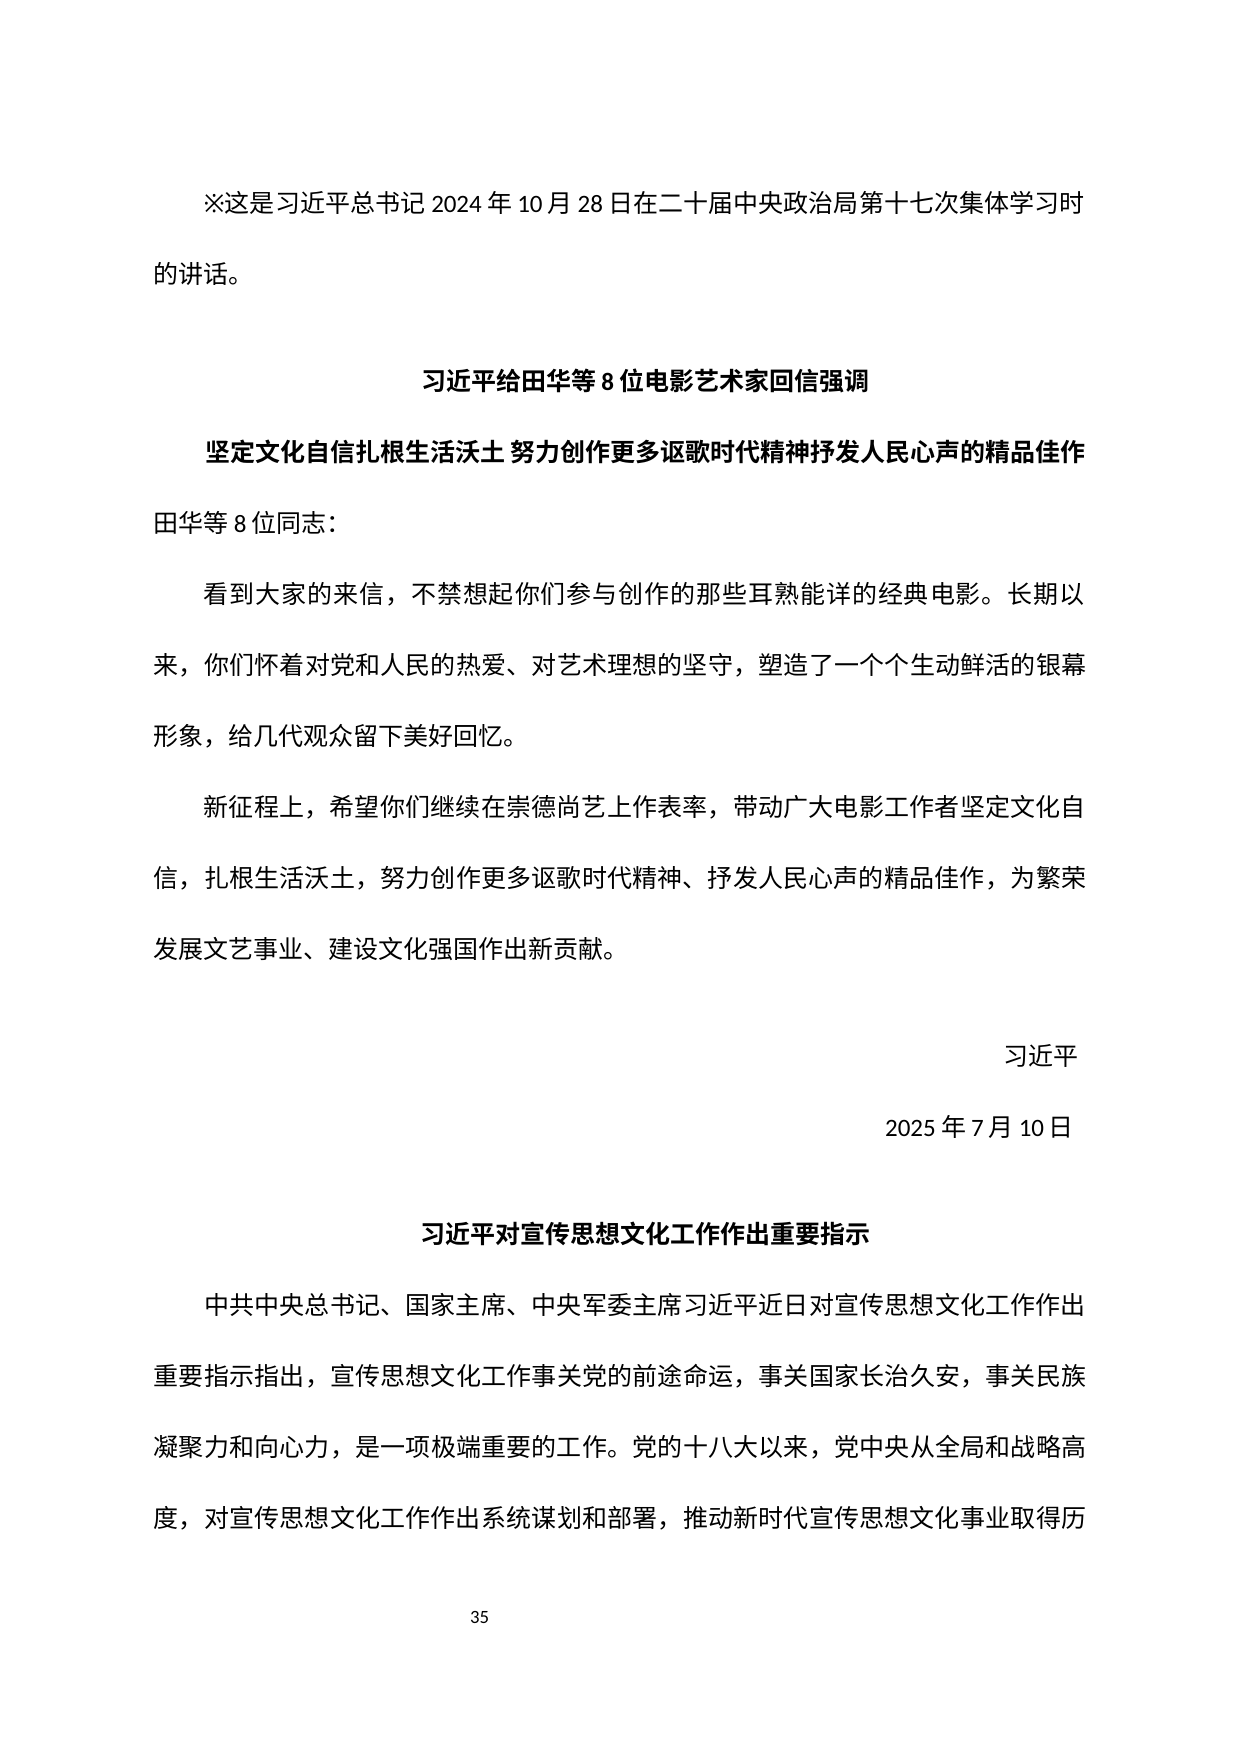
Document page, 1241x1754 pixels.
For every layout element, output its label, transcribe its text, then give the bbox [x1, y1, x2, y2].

list 田华等8位同志： [153, 486, 1087, 557]
list 2025年7月10日 [153, 1090, 1087, 1161]
list 新征程上，希望你们继续在崇德尚艺上作表率，带动广大电影工作者坚定文化自信，扎根生活沃土，努力创作更多讴歌时代精神、抒发人民心声的精品佳作，为繁荣发展文艺事业、建设文化强国作出新贡献。 [153, 770, 1087, 983]
list 看到大家的来信，不禁想起你们参与创作的那些耳熟能详的经典电影。长期以来，你们怀着对党和人民的热爱、对艺术理想的坚守，塑造了一个个生动鲜活的银幕形象，给几代观众留下美好回忆。 [153, 557, 1087, 770]
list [153, 1268, 1087, 1552]
list 坚定文化自信扎根生活沃土 努力创作更多讴歌时代精神抒发人民心声的精品佳作 [153, 415, 1087, 486]
list 习近平 [153, 1019, 1087, 1090]
list ※这是习近平总书记2024年10月28日在二十届中央政治局第十七次集体学习时的讲话。 [153, 167, 1087, 309]
list 习近平给田华等8位电影艺术家回信强调 [153, 344, 1087, 415]
list 习近平对宣传思想文化工作作出重要指示 [153, 1197, 1087, 1268]
